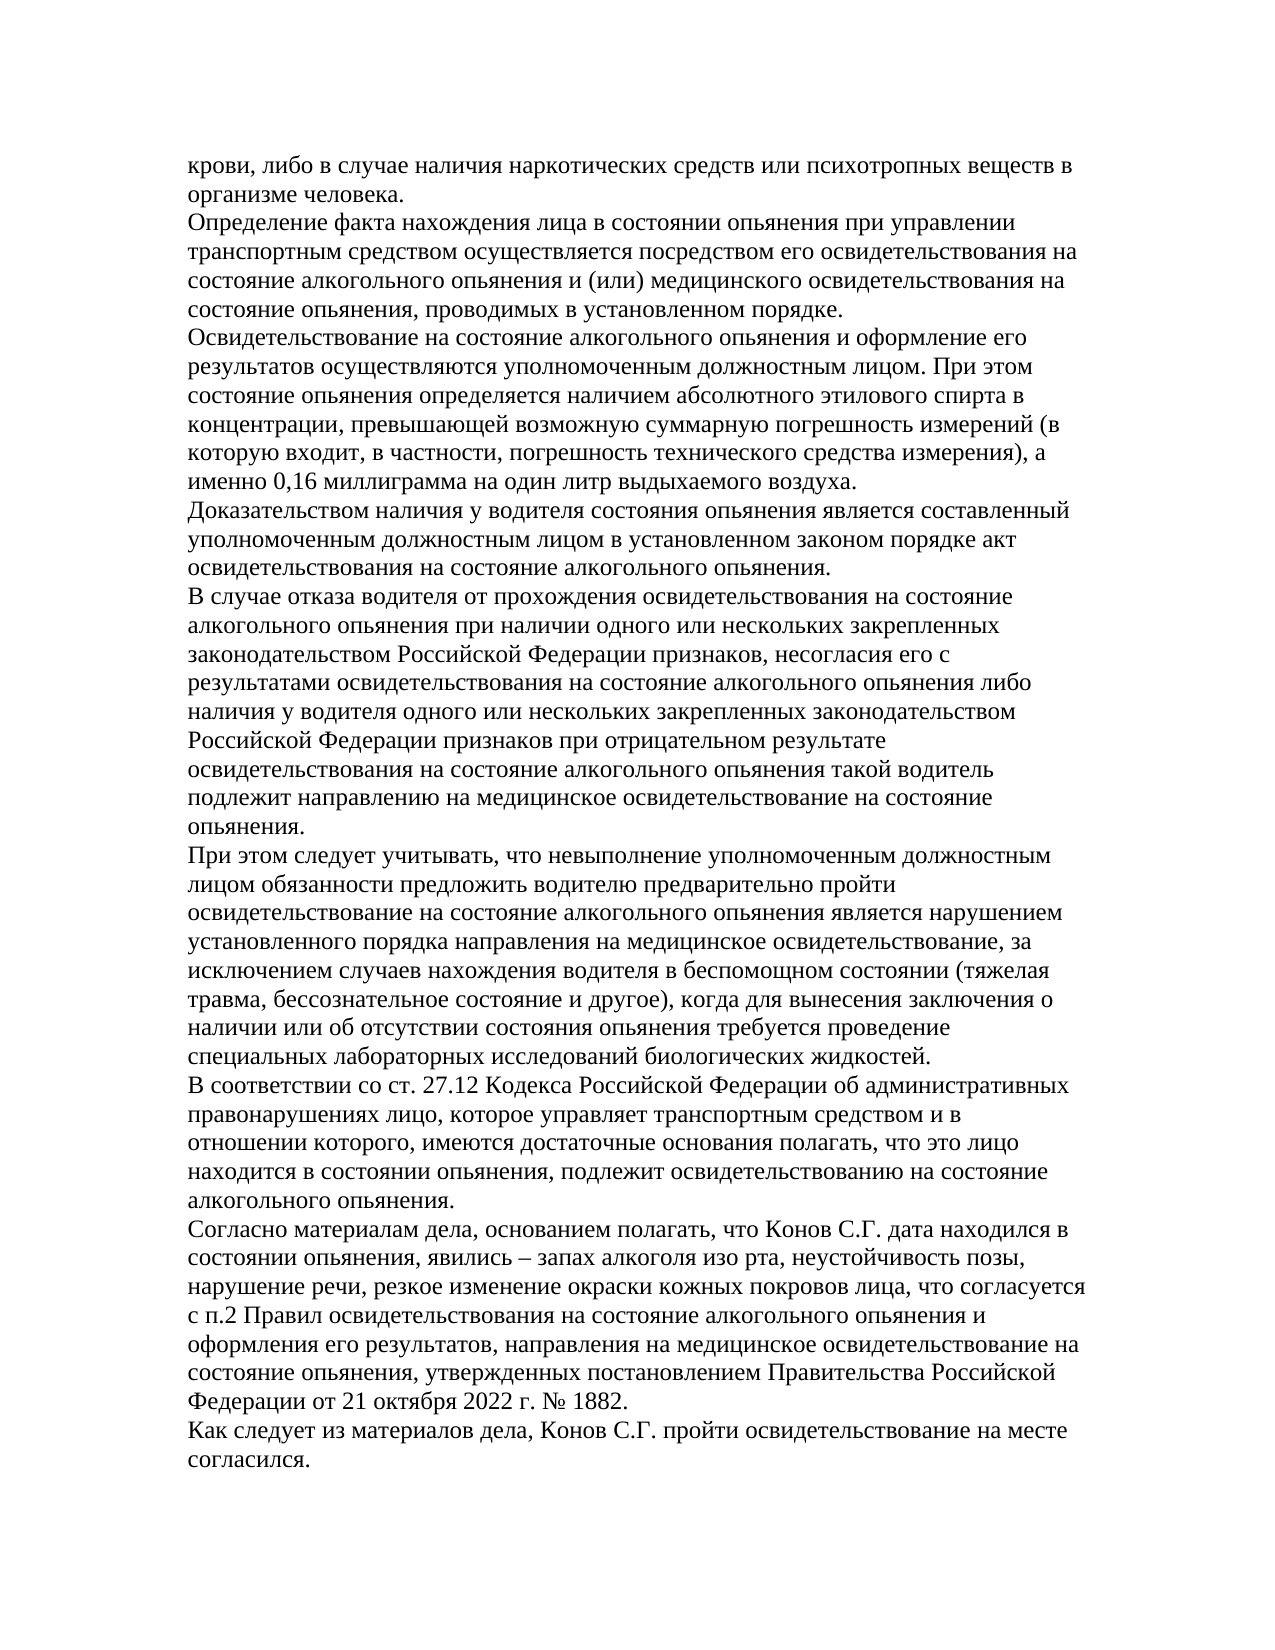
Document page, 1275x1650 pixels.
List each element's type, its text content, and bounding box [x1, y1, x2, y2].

text Доказательством наличия у водителя состояния опьянения является составленный уполномоченным должностным лицом в установленном законом порядке акт освидетельствования на состояние алкогольного опьянения. [187, 495, 1087, 581]
text Согласно материалам дела, основанием полагать, что Конов С.Г. дата находился в состоянии опьянения, явились – запах алкоголя изо рта, неустойчивость позы, нарушение речи, резкое изменение окраски кожных покровов лица, что согласуется с п.2 Правил освидетельствования на состояние алкогольного опьянения и оформления его результатов, направления на медицинское освидетельствование на состояние опьянения, утвержденных постановлением Правительства Российской Федерации от 21 октября 2022 г. № 1882. [187, 1214, 1087, 1415]
text Освидетельствование на состояние алкогольного опьянения и оформление его результатов осуществляются уполномоченным должностным лицом. При этом состояние опьянения определяется наличием абсолютного этилового спирта в концентрации, превышающей возможную суммарную погрешность измерений (в которую входит, в частности, погрешность технического средства измерения), а именно 0,16 миллиграмма на один литр выдыхаемого воздуха. [187, 322, 1087, 495]
text Как следует из материалов дела, Конов С.Г. пройти освидетельствование на месте согласился. [187, 1415, 1087, 1472]
text В соответствии со ст. 27.12 Кодекса Российской Федерации об административных правонарушениях лицо, которое управляет транспортным средством и в отношении которого, имеются достаточные основания полагать, что это лицо находится в состоянии опьянения, подлежит освидетельствованию на состояние алкогольного опьянения. [187, 1070, 1087, 1214]
text При этом следует учитывать, что невыполнение уполномоченным должностным лицом обязанности предложить водителю предварительно пройти освидетельствование на состояние алкогольного опьянения является нарушением установленного порядка направления на медицинское освидетельствование, за исключением случаев нахождения водителя в беспомощном состоянии (тяжелая травма, бессознательное состояние и другое), когда для вынесения заключения о наличии или об отсутствии состояния опьянения требуется проведение специальных лабораторных исследований биологических жидкостей. [187, 840, 1087, 1070]
text Определение факта нахождения лица в состоянии опьянения при управлении транспортным средством осуществляется посредством его освидетельствования на состояние алкогольного опьянения и (или) медицинского освидетельствования на состояние опьянения, проводимых в установленном порядке. [187, 207, 1087, 322]
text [187, 150, 1087, 207]
text В случае отказа водителя от прохождения освидетельствования на состояние алкогольного опьянения при наличии одного или нескольких закрепленных законодательством Российской Федерации признаков, несогласия его с результатами освидетельствования на состояние алкогольного опьянения либо наличия у водителя одного или нескольких закрепленных законодательством Российской Федерации признаков при отрицательном результате освидетельствования на состояние алкогольного опьянения такой водитель подлежит направлению на медицинское освидетельствование на состояние опьянения. [187, 581, 1087, 840]
